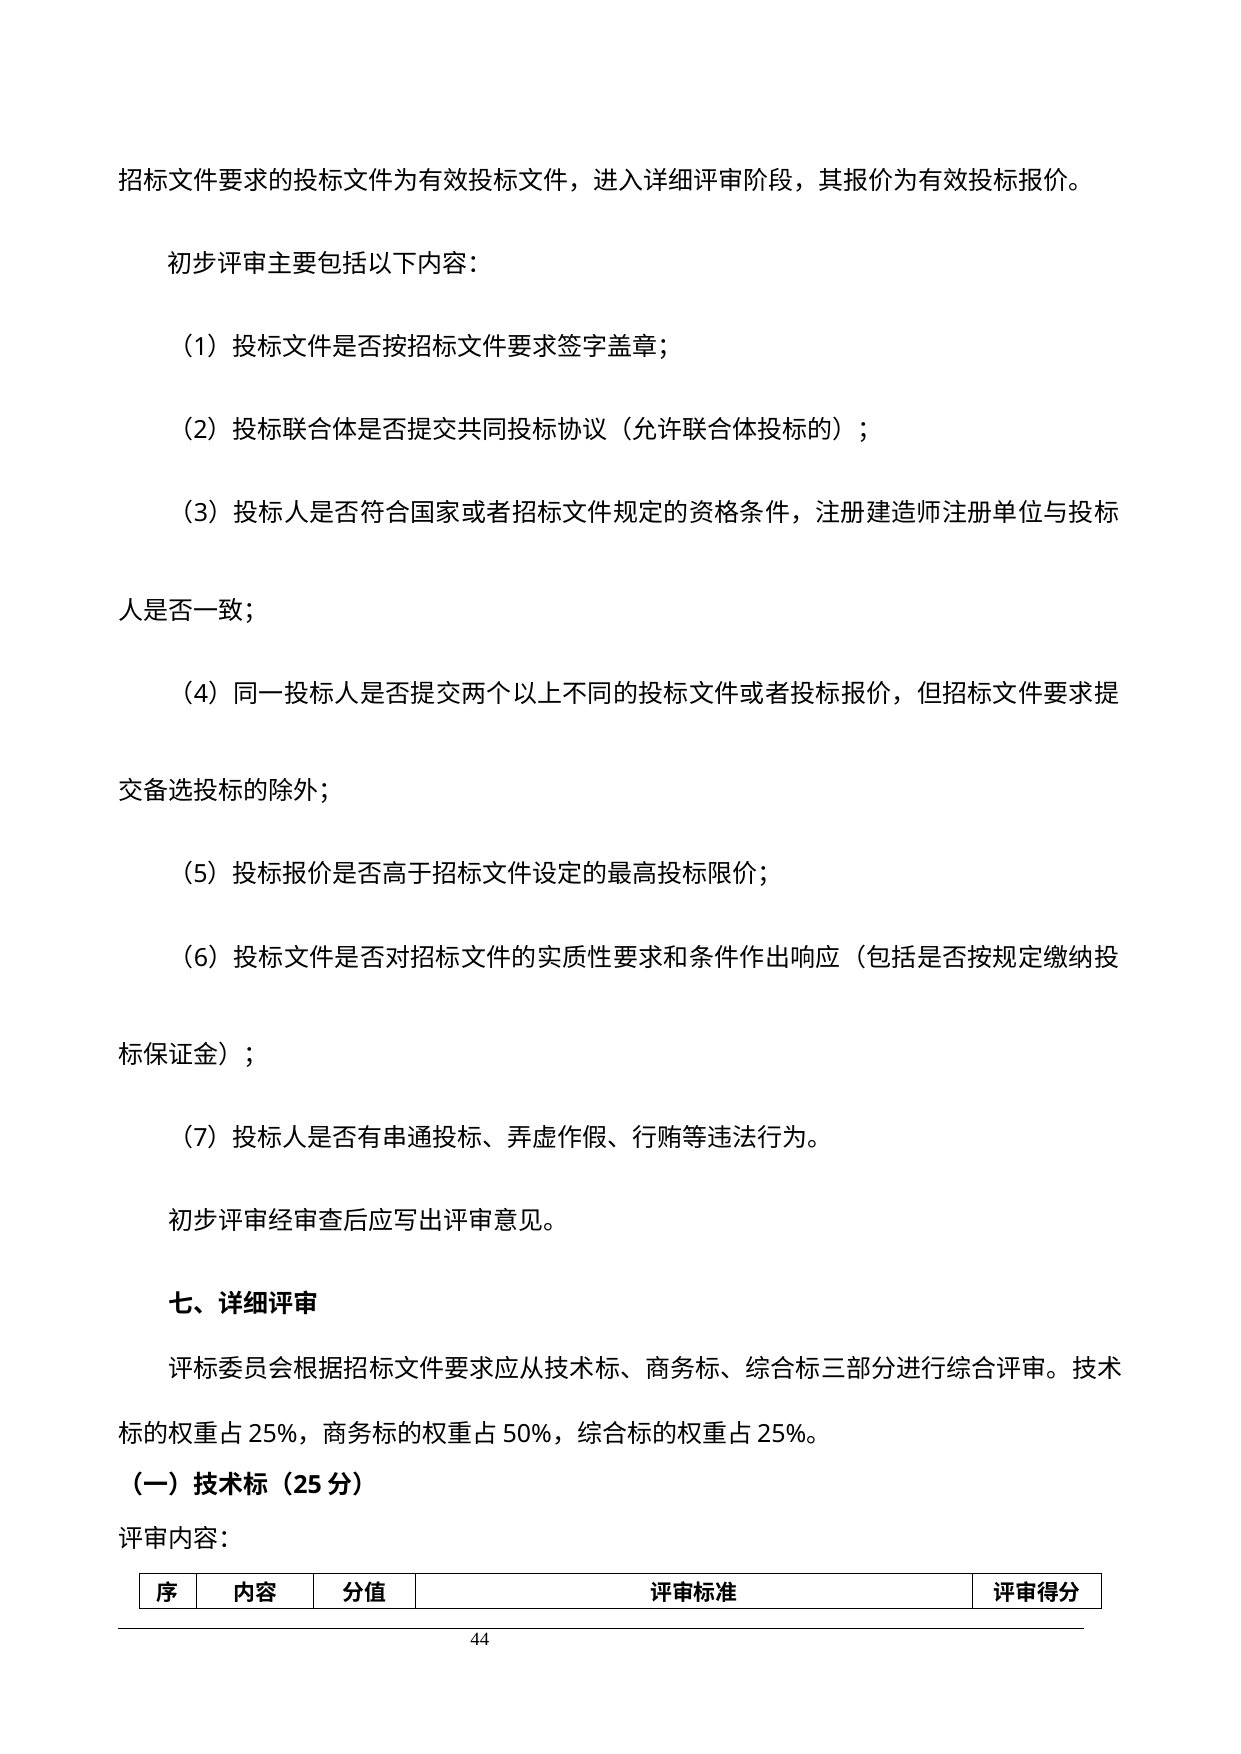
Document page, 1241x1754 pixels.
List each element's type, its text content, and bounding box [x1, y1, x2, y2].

text （6）投标文件是否对招标文件的实质性要求和条件作出响应（包括是否按规定缴纳投标保证金）； [118, 923, 1122, 1085]
text （1）投标文件是否按招标文件要求签字盖章； [118, 312, 1122, 377]
text 评标委员会根据招标文件要求应从技术标、商务标、综合标三部分进行综合评审。技术标的权重占25%，商务标的权重占50%，综合标的权重占25%。 [118, 1334, 1122, 1464]
text （3）投标人是否符合国家或者招标文件规定的资格条件，注册建造师注册单位与投标人是否一致； [118, 478, 1122, 641]
table_header 评审标准 [416, 1574, 972, 1608]
table_header 评审得分 [973, 1574, 1101, 1608]
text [118, 146, 1122, 211]
text 初步评审主要包括以下内容： [118, 229, 1122, 294]
text 初步评审经审查后应写出评审意见。 [118, 1186, 1122, 1251]
text 评审内容： [118, 1519, 1122, 1555]
text 七、详细评审 [118, 1269, 1122, 1334]
text （2）投标联合体是否提交共同投标协议（允许联合体投标的）； [118, 395, 1122, 460]
table_header 内容 [197, 1574, 313, 1608]
table_header 序号 [140, 1574, 196, 1608]
text （一）技术标（25分） [118, 1464, 1122, 1501]
text （5）投标报价是否高于招标文件设定的最高投标限价； [118, 839, 1122, 904]
text （7）投标人是否有串通投标、弄虚作假、行贿等违法行为。 [118, 1103, 1122, 1168]
text （4）同一投标人是否提交两个以上不同的投标文件或者投标报价，但招标文件要求提交备选投标的除外； [118, 659, 1122, 821]
table_header 分值 [314, 1574, 415, 1608]
